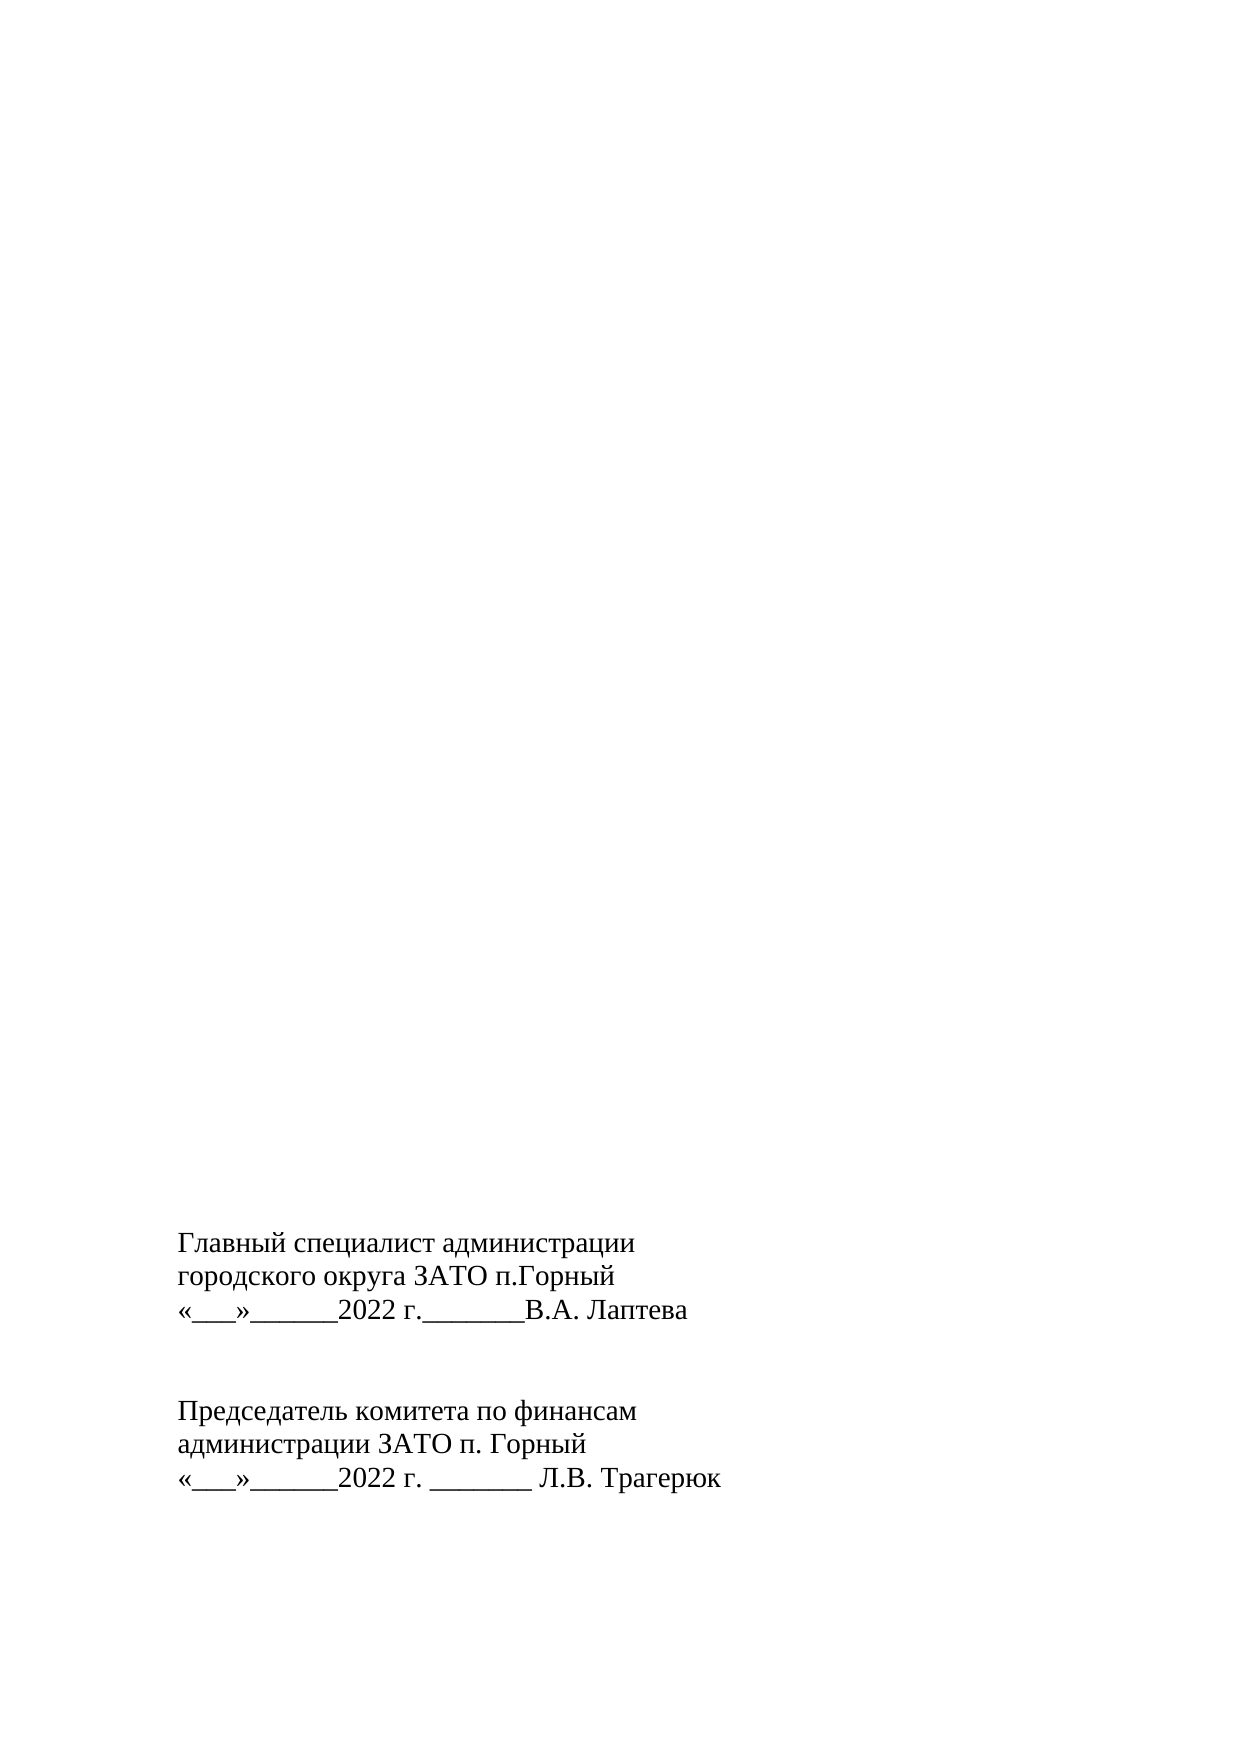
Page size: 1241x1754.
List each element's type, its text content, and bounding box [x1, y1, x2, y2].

text «___»______2022 г. _______ Л.В. Трагерюк [177, 1460, 1152, 1493]
text Главный специалист администрации [177, 1225, 1152, 1258]
text «___»______2022 г._______В.А. Лаптева [177, 1292, 1152, 1326]
text Председатель комитета по финансам [177, 1393, 1152, 1426]
text администрации ЗАТО п. Горный [177, 1426, 1152, 1460]
text городского округа ЗАТО п.Горный [177, 1258, 1152, 1292]
